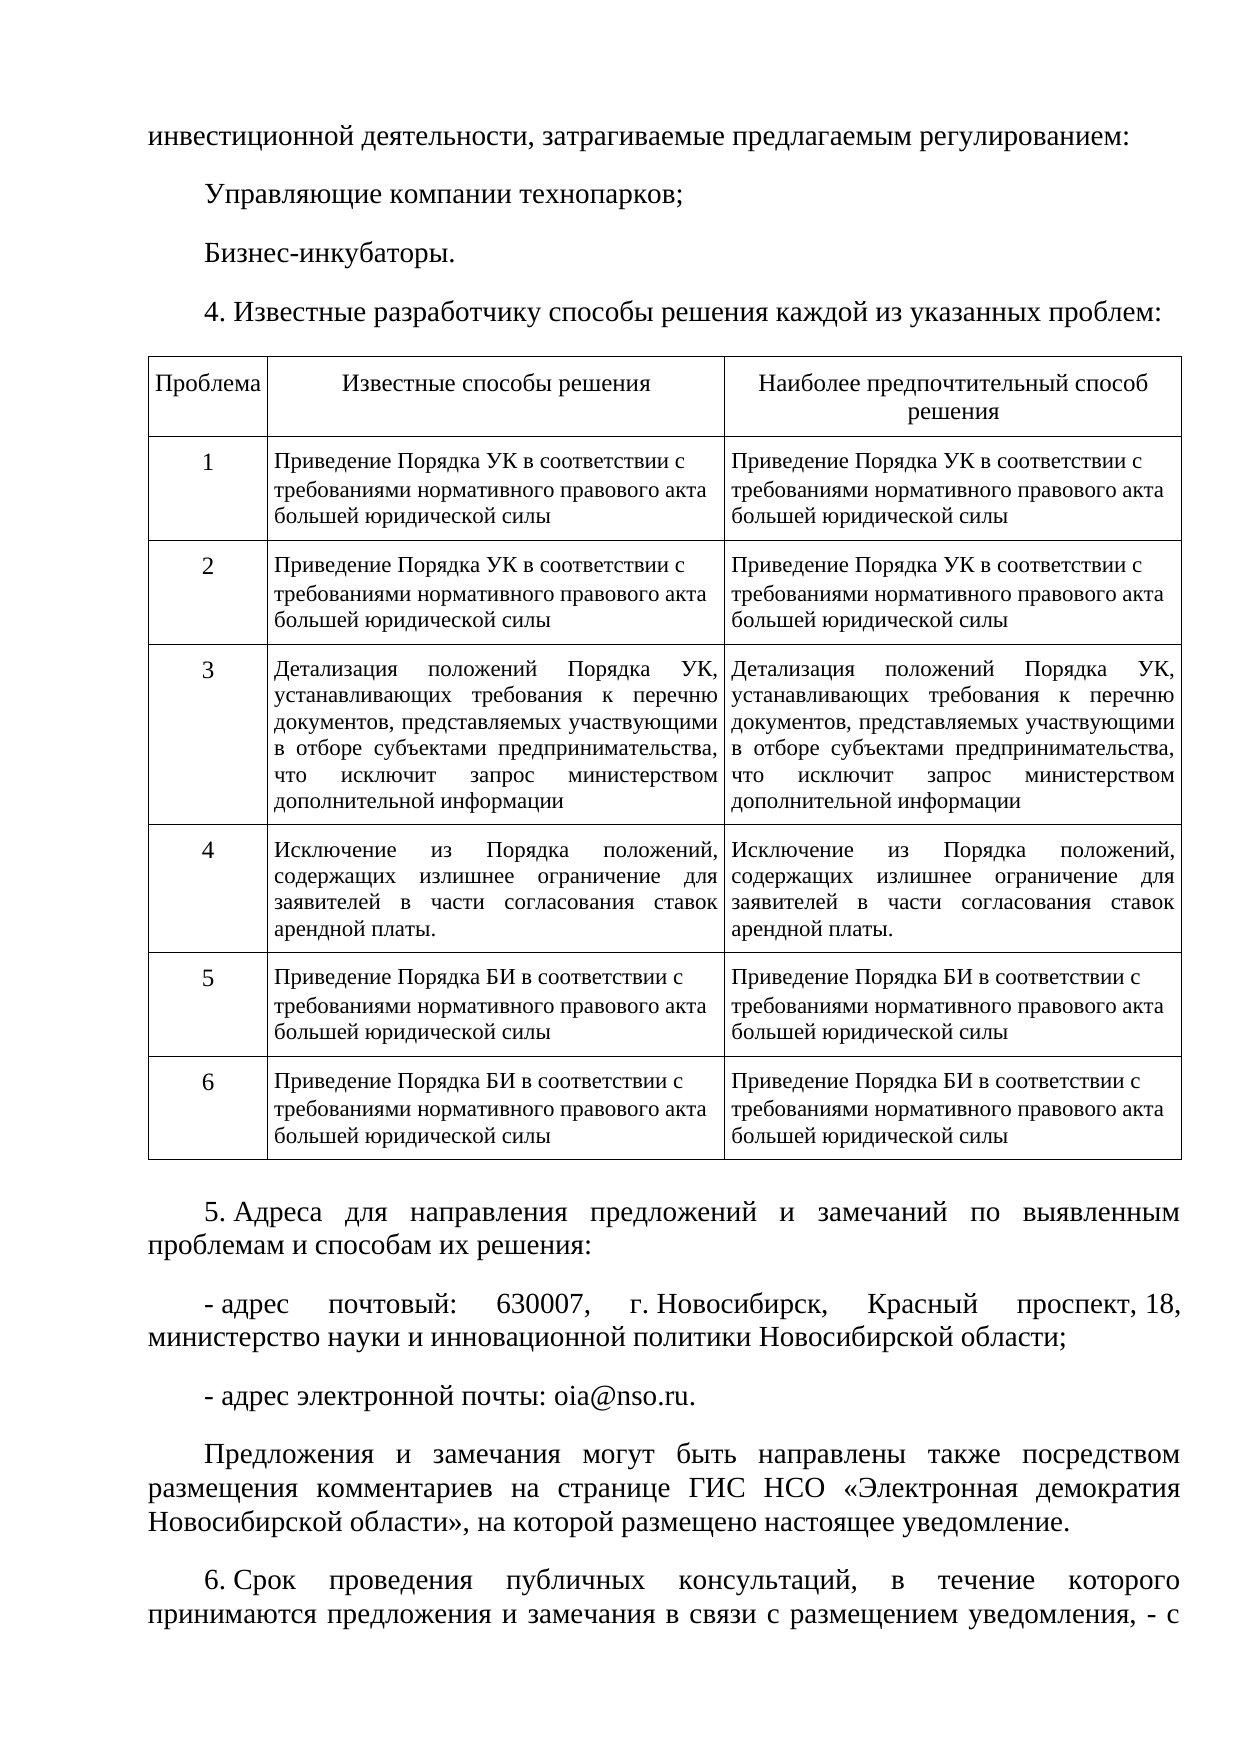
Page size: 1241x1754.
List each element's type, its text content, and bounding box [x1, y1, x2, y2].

table_cell Приведение Порядка БИ в соответствии с требованиями нормативного правового акта большей юридической силы [268, 953, 724, 1056]
text - адрес почтовый: 630007, г. Новосибирск, Красный проспект, 18, министерство науки и инновационной политики Новосибирской области; [148, 1286, 1181, 1353]
table_cell Исключение из Порядка положений, содержащих излишнее ограничение для заявителей в части согласования ставок арендной платы. [725, 825, 1181, 952]
table_cell Исключение из Порядка положений, содержащих излишнее ограничение для заявителей в части согласования ставок арендной платы. [268, 825, 724, 952]
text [148, 1562, 1181, 1629]
table_cell Приведение Порядка БИ в соответствии с требованиями нормативного правового акта большей юридической силы [725, 1057, 1181, 1159]
text Предложения и замечания могут быть направлены также посредством размещения комментариев на странице ГИС НСО «Электронная демократия Новосибирской области», на которой размещено настоящее уведомление. [148, 1437, 1181, 1537]
table_cell 3 [149, 645, 267, 824]
text Управляющие компании технопарков; [148, 177, 1181, 210]
table_cell Детализация положений Порядка УК, устанавливающих требования к перечню документов, представляемых участвующими в отборе субъектами предпринимательства, что исключит запрос министерством дополнительной информации [268, 645, 724, 824]
text Бизнес-инкубаторы. [148, 235, 1181, 269]
text - адрес электронной почты: oia@nso.ru. [148, 1378, 1181, 1412]
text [148, 118, 1181, 152]
table_cell Приведение Порядка БИ в соответствии с требованиями нормативного правового акта большей юридической силы [268, 1057, 724, 1159]
table_cell Приведение Порядка БИ в соответствии с требованиями нормативного правового акта большей юридической силы [725, 953, 1181, 1056]
text 5. Адреса для направления предложений и замечаний по выявленным проблемам и способам их решения: [148, 1194, 1181, 1261]
table_cell Приведение Порядка УК в соответствии с требованиями нормативного правового акта большей юридической силы [725, 541, 1181, 643]
table_header Наиболее предпочтительный способ решения [725, 357, 1181, 436]
table_cell Детализация положений Порядка УК, устанавливающих требования к перечню документов, представляемых участвующими в отборе субъектами предпринимательства, что исключит запрос министерством дополнительной информации [725, 645, 1181, 824]
table_cell Приведение Порядка УК в соответствии с требованиями нормативного правового акта большей юридической силы [725, 437, 1181, 540]
table_cell 6 [149, 1057, 267, 1159]
table_cell 4 [149, 825, 267, 952]
table_header Проблема [149, 357, 267, 436]
table_cell 5 [149, 953, 267, 1056]
table_cell Приведение Порядка УК в соответствии с требованиями нормативного правового акта большей юридической силы [268, 541, 724, 643]
table_cell 1 [149, 437, 267, 540]
table_header Известные способы решения [268, 357, 724, 436]
table_cell Приведение Порядка УК в соответствии с требованиями нормативного правового акта большей юридической силы [268, 437, 724, 540]
table_cell 2 [149, 541, 267, 643]
text 4. Известные разработчику способы решения каждой из указанных проблем: [148, 294, 1181, 327]
